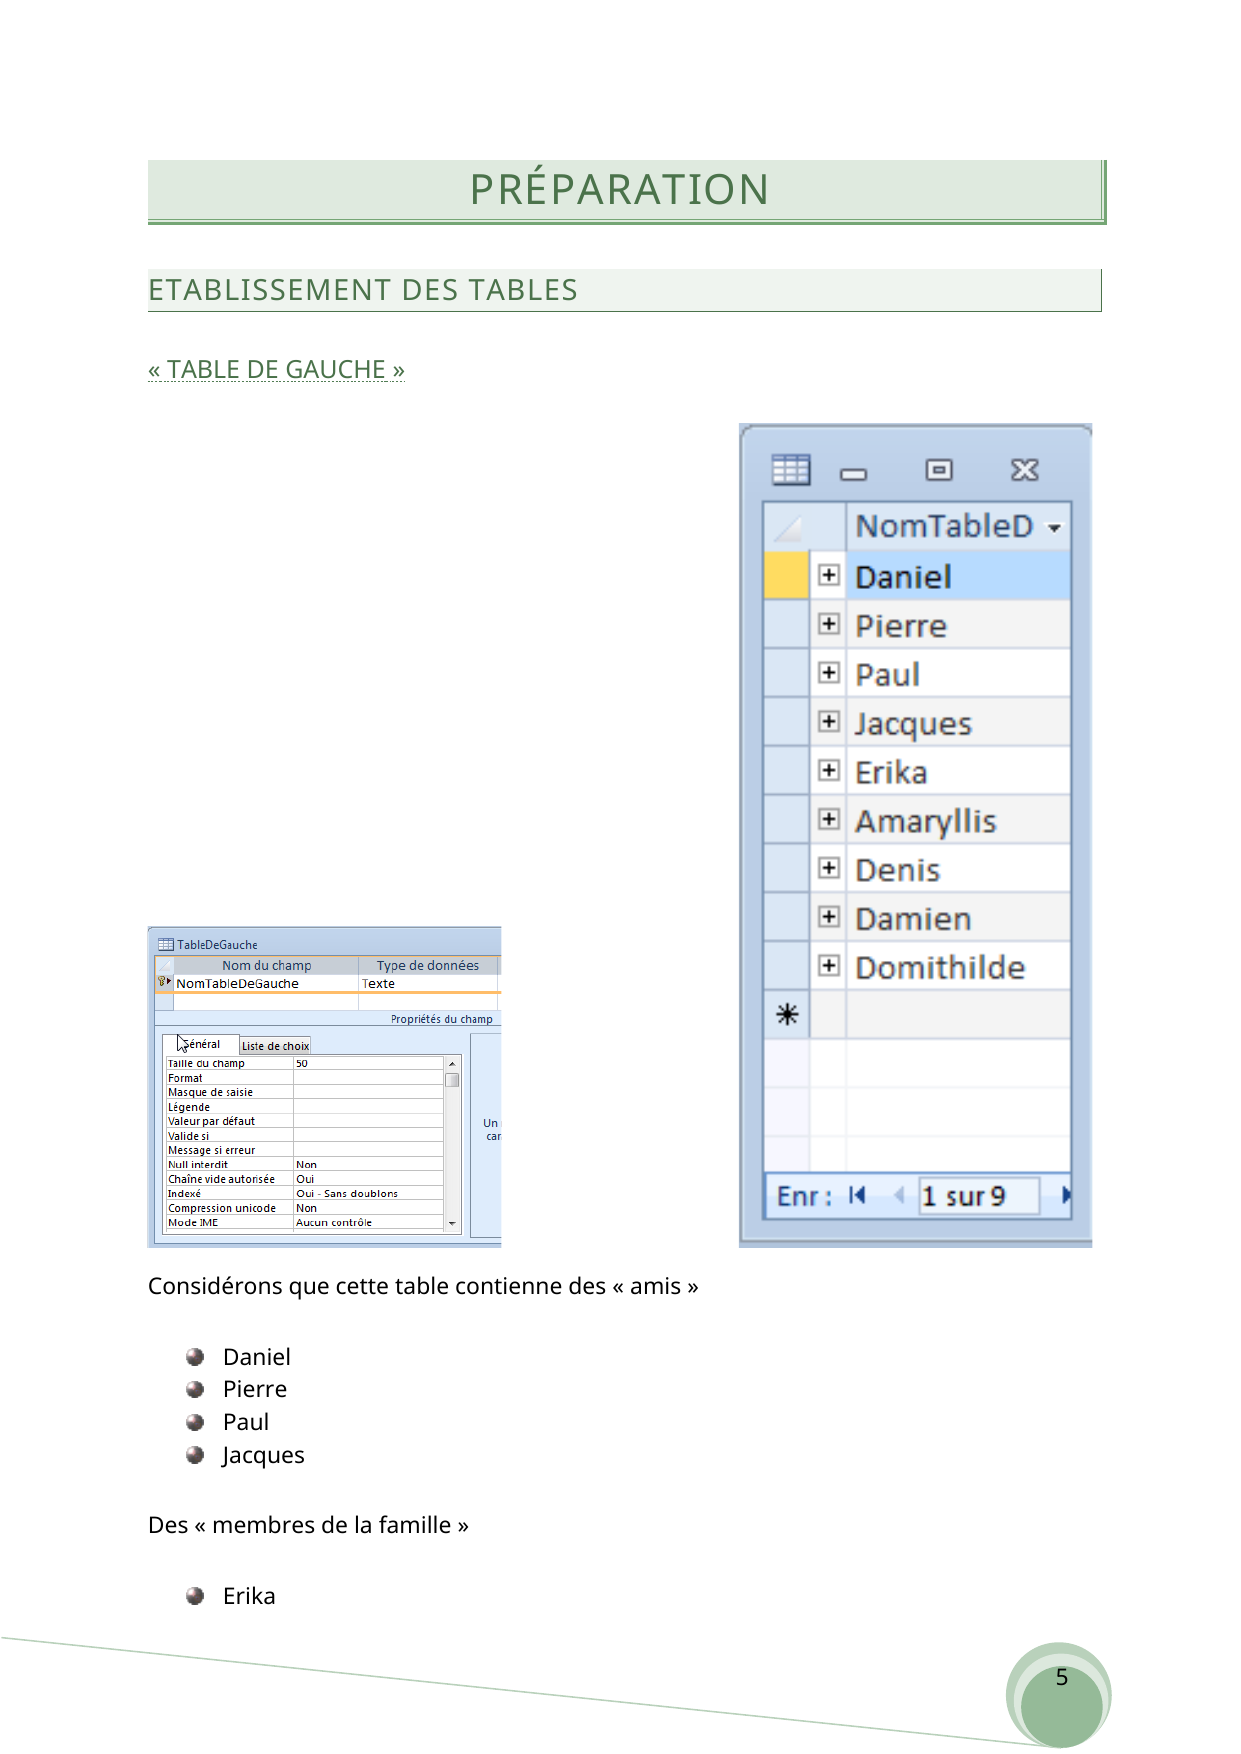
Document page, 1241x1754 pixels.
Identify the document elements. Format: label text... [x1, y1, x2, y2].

text Considérons que cette table contienne des « amis » [148, 1270, 1092, 1302]
text Paul [186, 1406, 1092, 1437]
subtitle « Table de gauche » [148, 352, 1092, 386]
text Erika [186, 1580, 1092, 1611]
picture [738, 423, 1093, 1248]
picture [186, 1348, 204, 1366]
picture [186, 1414, 204, 1431]
text Pierre [186, 1373, 1092, 1405]
text Des « membres de la famille » [148, 1509, 1092, 1541]
picture [186, 1381, 204, 1398]
picture [147, 926, 502, 1248]
picture [186, 1446, 204, 1464]
text Jacques [186, 1439, 1092, 1470]
subtitle Etablissement des tables [148, 269, 1101, 311]
picture [186, 1587, 204, 1605]
subtitle Préparation [148, 160, 1101, 219]
text Daniel [186, 1341, 1092, 1372]
